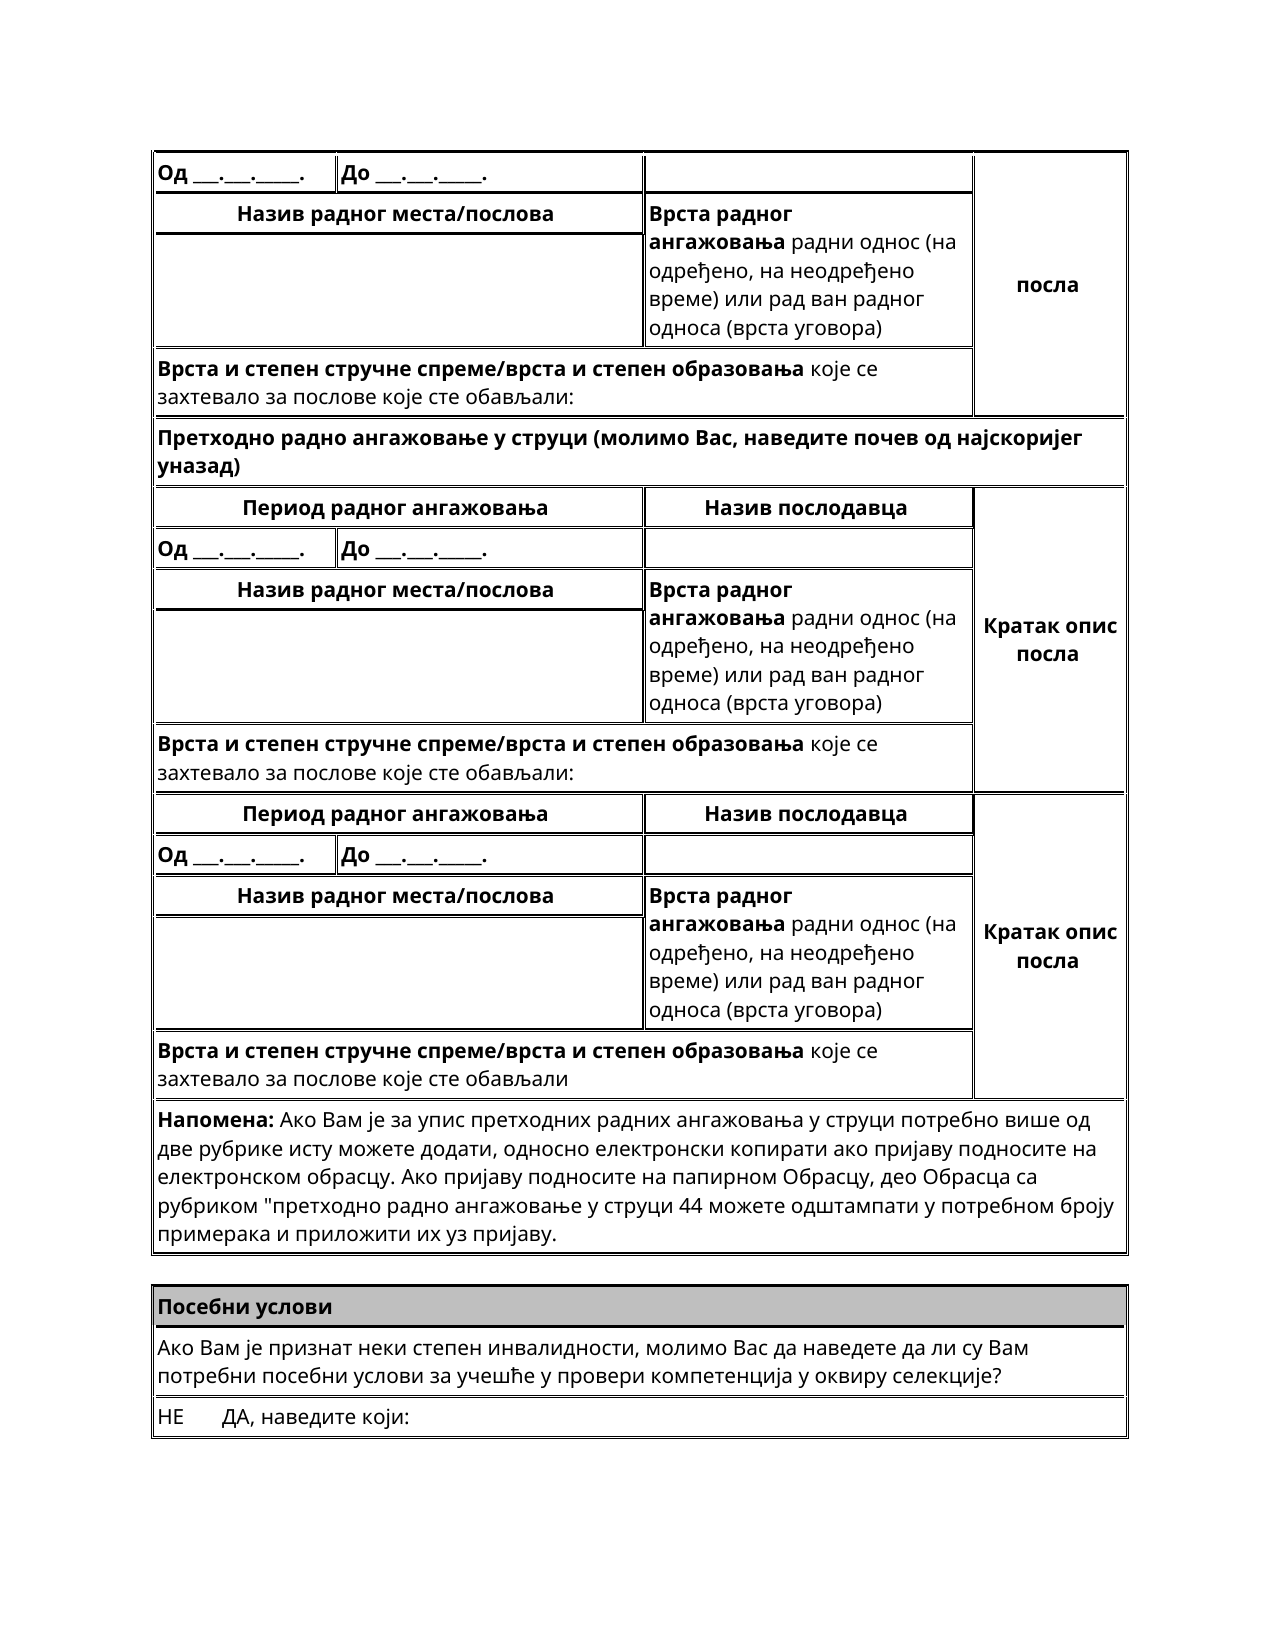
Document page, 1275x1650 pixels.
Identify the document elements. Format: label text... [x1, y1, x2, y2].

table_cell НЕ ДА, наведите који: [154, 1395, 1126, 1436]
table_cell До ___.___._____. [338, 836, 642, 873]
table_cell До ___.___._____. [337, 152, 644, 191]
table_cell Од ___.___._____. [154, 832, 335, 873]
table_cell Ако Вам је признат неки степен инвалидности, молимо Вас да наведете да ли су Вам потребни посебни услови за учешће у провери компетенција у оквиру селекције? [154, 1325, 1126, 1394]
table_cell [646, 529, 972, 567]
table_cell Напомена: Ако Вам је за упис претходних радних ангажовања у струци потребно више од две рубрике исту можете додати, односно електронски копирати ако пријаву подносите на електронском обрасцу. Ако пријаву подносите на папирном Обрасцу, део Обрасца са рубриком "претходно радно ангажовање у струци 44 можете одштампати у потребном броју примерака и приложити их уз пријаву. [154, 1098, 1126, 1252]
table_cell [154, 232, 642, 346]
table_cell Претходно радно ангажовање у струци (молимо Вас, наведите почев од најскоријег уназад) [154, 415, 1126, 485]
table_cell Период радног ангажовања [152, 485, 644, 526]
table_cell Врста и степен стручне спреме/врста и степен образовања које се захтевало за послове које сте обављали [154, 1028, 972, 1097]
table_header Посебни услови [154, 1287, 1126, 1325]
table_cell [154, 914, 644, 1028]
table_cell Назив послодавца [646, 488, 972, 526]
table_cell [644, 153, 973, 191]
table_cell Врста и степен стручне спреме/врста и степен образовања које се захтевало за послове које сте обављали: [152, 346, 973, 415]
table_cell Врста радног ангажовања радни однос (на одређено, на неодређено време) или рад ван радног односа (врста уговора) [646, 194, 972, 346]
table_cell Кратак опис посла [975, 791, 1126, 1097]
table_cell Назив радног места/послова [154, 191, 642, 232]
table_cell Врста радног ангажовања радни однос (на одређено, на неодређено време) или рад ван радног односа (врста уговора) [646, 570, 972, 722]
table_cell Назив послодавца [646, 795, 972, 832]
table_cell Период радног ангажовања [154, 791, 642, 832]
table_cell Врста и степен стручне спреме/врста и степен образовања које се захтевало за послове које сте обављали: [152, 722, 973, 791]
table_cell Назив радног места/послова [154, 873, 642, 914]
table_cell Назив радног места/послова [152, 567, 644, 608]
table_cell Кратак опис посла [973, 152, 1126, 415]
table_cell [646, 836, 972, 873]
table_cell Од ___.___._____. [152, 150, 337, 191]
table_cell [152, 608, 642, 722]
table_cell Кратак опис посла [973, 485, 1127, 791]
table_cell Од ___.___._____. [152, 526, 337, 567]
table_cell До ___.___._____. [338, 529, 642, 567]
table_cell Врста радног ангажовања радни однос (на одређено, на неодређено време) или рад ван радног односа (врста уговора) [646, 877, 972, 1028]
